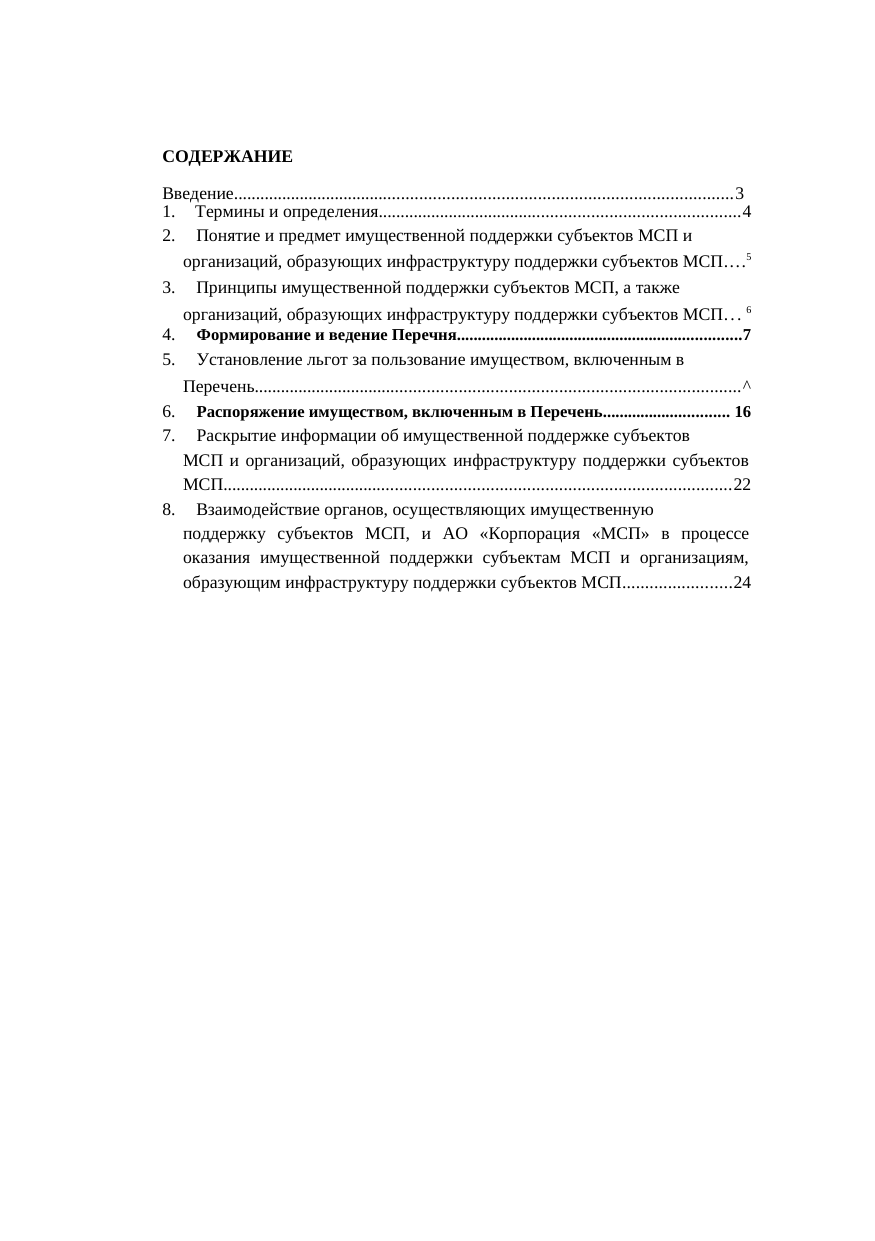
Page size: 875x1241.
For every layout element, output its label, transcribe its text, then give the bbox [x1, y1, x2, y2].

text Перечень ^ [183, 370, 810, 397]
list Термины и определения 4 [162, 203, 810, 221]
text МСП и организаций, образующих инфраструктуру поддержки субъектов МСП 22 [183, 446, 750, 495]
text организаций, образующих инфраструктуру поддержки субъектов МСП 5 [183, 247, 750, 273]
text СОДЕРЖАНИЕ [162, 148, 810, 166]
list Формирование и ведение Перечня 7 [162, 326, 810, 343]
text поддержку субъектов МСП, и АО «Корпорация «МСП» в процессе оказания имущественной поддержки субъектам МСП и организациям, образующим инфраструктуру поддержки субъектов МСП 24 [183, 520, 750, 593]
text Введение 3 [162, 185, 810, 203]
list Раскрытие информации об имущественной поддержке субъектов [162, 422, 810, 446]
list Принципы имущественной поддержки субъектов МСП, а также [162, 273, 810, 299]
text организаций, образующих инфраструктуру поддержки субъектов МСП 6 [183, 299, 750, 326]
list Установление льгот за пользование имуществом, включенным в [162, 343, 810, 370]
list Распоряжение имуществом, включенным в Перечень 16 [162, 397, 810, 422]
list Взаимодействие органов, осуществляющих имущественную [162, 495, 810, 520]
list Понятие и предмет имущественной поддержки субъектов МСП и [162, 221, 810, 247]
